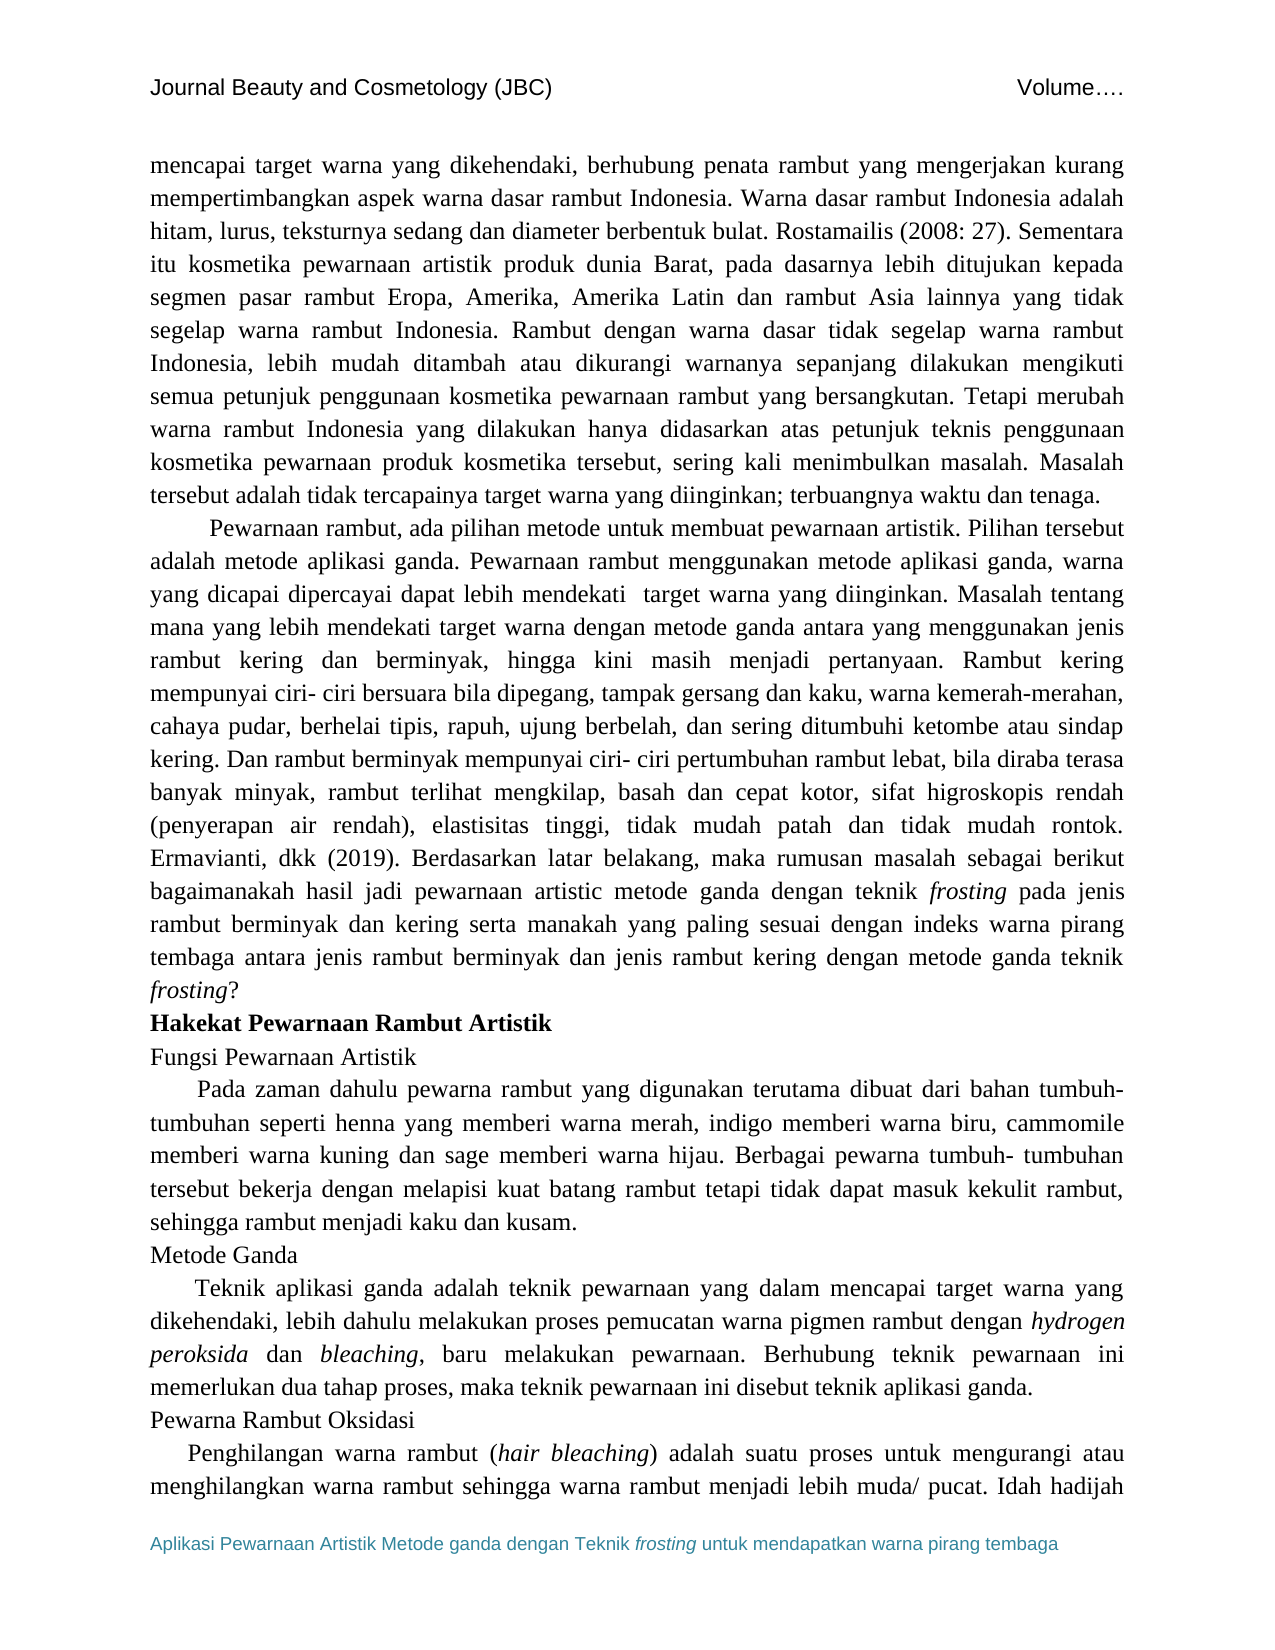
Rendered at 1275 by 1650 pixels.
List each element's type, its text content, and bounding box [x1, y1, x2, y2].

text Metode Ganda [150, 1240, 1125, 1268]
text Hakekat Pewarnaan Rambut Artistik [150, 1008, 1125, 1037]
text Fungsi Pewarnaan Artistik [150, 1042, 1125, 1070]
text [150, 1438, 1125, 1499]
text Teknik aplikasi ganda adalah teknik pewarnaan yang dalam mencapai target warna yang dikehendaki, lebih dahulu melakukan proses pemucatan warna pigmen rambut dengan hydrogen peroksida dan bleaching, baru melakukan pewarnaan. Berhubung teknik pewarnaan ini memerlukan dua tahap proses, maka teknik pewarnaan ini disebut teknik aplikasi ganda. [150, 1273, 1125, 1401]
text Pada zaman dahulu pewarna rambut yang digunakan terutama dibuat dari bahan tumbuh- tumbuhan seperti henna yang memberi warna merah, indigo memberi warna biru, cammomile memberi warna kuning dan sage memberi warna hijau. Berbagai pewarna tumbuh- tumbuhan tersebut bekerja dengan melapisi kuat batang rambut tetapi tidak dapat masuk kekulit rambut, sehingga rambut menjadi kaku dan kusam. [150, 1074, 1125, 1235]
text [150, 150, 1125, 509]
text Pewarna Rambut Oksidasi [150, 1405, 1125, 1433]
text Pewarnaan rambut, ada pilihan metode untuk membuat pewarnaan artistik. Pilihan tersebut adalah metode aplikasi ganda. Pewarnaan rambut menggunakan metode aplikasi ganda, warna yang dicapai dipercayai dapat lebih mendekati target warna yang diinginkan. Masalah tentang mana yang lebih mendekati target warna dengan metode ganda antara yang menggunakan jenis rambut kering dan berminyak, hingga kini masih menjadi pertanyaan. Rambut kering mempunyai ciri- ciri bersuara bila dipegang, tampak gersang dan kaku, warna kemerah-merahan, cahaya pudar, berhelai tipis, rapuh, ujung berbelah, dan sering ditumbuhi ketombe atau sindap kering. Dan rambut berminyak mempunyai ciri- ciri pertumbuhan rambut lebat, bila diraba terasa banyak minyak, rambut terlihat mengkilap, basah dan cepat kotor, sifat higroskopis rendah (penyerapan air rendah), elastisitas tinggi, tidak mudah patah dan tidak mudah rontok. Ermavianti, dkk (2019). Berdasarkan latar belakang, maka rumusan masalah sebagai berikut bagaimanakah hasil jadi pewarnaan artistic metode ganda dengan teknik frosting pada jenis rambut berminyak dan kering serta manakah yang paling sesuai dengan indeks warna pirang tembaga antara jenis rambut berminyak dan jenis rambut kering dengan metode ganda teknik frosting? [150, 513, 1125, 1004]
